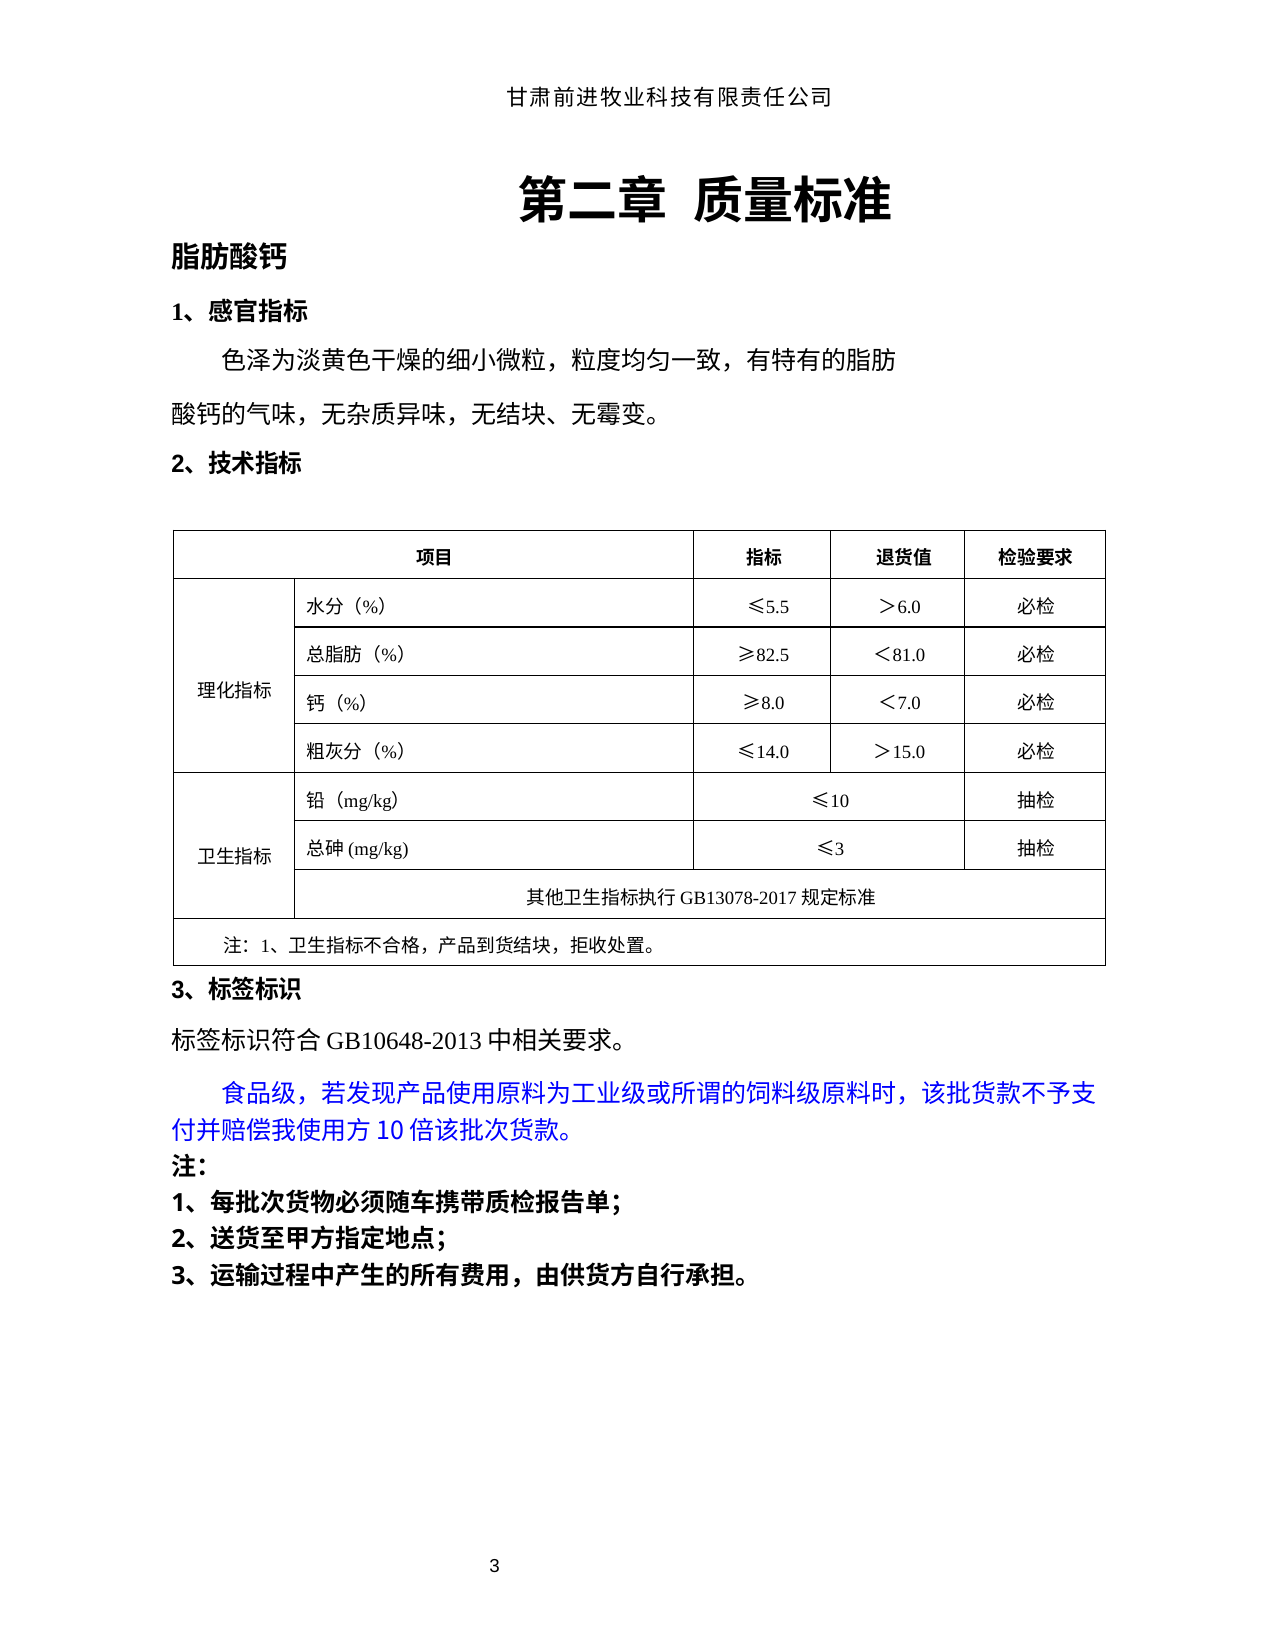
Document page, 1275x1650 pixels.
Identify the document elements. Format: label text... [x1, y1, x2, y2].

table_cell 总砷 (mg/kg) [295, 821, 693, 869]
text 1、感官指标 [171, 297, 1107, 326]
table_cell 总脂肪（%） [295, 628, 693, 675]
table_cell ≤10 [694, 773, 964, 820]
table_cell 抽检 [965, 821, 1105, 869]
table_cell ＞6.0 [831, 579, 964, 626]
table_cell ≤14.0 [694, 724, 830, 772]
table_header 指标 [694, 531, 830, 578]
table_cell ＜7.0 [831, 676, 964, 723]
table_cell ＜81.0 [831, 628, 964, 675]
table_cell 其他卫生指标执行GB13078-2017 规定标准 [295, 870, 1105, 917]
text 食品级，若发现产品使用原料为工业级或所谓的饲料级原料时，该批货款不予支付并赔偿我使用方10倍该批次货款。 [171, 1074, 1107, 1146]
table_cell 必检 [965, 579, 1105, 626]
table_cell 注：1、卫生指标不合格，产品到货结块，拒收处置。 [174, 919, 1105, 965]
table_cell 抽检 [965, 773, 1105, 820]
table_cell 必检 [965, 628, 1105, 675]
text 1、每批次货物必须随车携带质检报告单； [171, 1183, 1107, 1219]
list 脂肪酸钙 [171, 233, 1107, 276]
text 色泽为淡黄色干燥的细小微粒，粒度均匀一致，有特有的脂肪酸钙的气味，无杂质异味，无结块、无霉变。 [171, 340, 921, 431]
text 标签标识符合GB10648-2013中相关要求。 [171, 1021, 1107, 1057]
table_cell 必检 [965, 724, 1105, 772]
table_cell 水分（%） [295, 579, 693, 626]
table_header 检验要求 [965, 531, 1105, 578]
list 质量标准 [171, 161, 1107, 233]
table_cell 卫生指标 [174, 773, 294, 917]
text 3、标签标识 [171, 975, 1107, 1004]
table_cell 粗灰分（%） [295, 724, 693, 772]
table_header 项目 [174, 531, 693, 578]
text 注： [171, 1146, 1107, 1183]
table_cell 铅（mg/kg） [295, 773, 693, 820]
table_cell ≤5.5 [694, 579, 830, 626]
table_header 退货值 [831, 531, 964, 578]
table_cell 理化指标 [174, 579, 294, 772]
table_cell ≥82.5 [694, 628, 830, 675]
table_cell 钙（%） [295, 676, 693, 723]
table_cell 必检 [965, 676, 1105, 723]
text 2、送货至甲方指定地点； [171, 1219, 1107, 1255]
text 3、运输过程中产生的所有费用，由供货方自行承担。 [171, 1255, 1107, 1291]
text 2、技术指标 [171, 449, 1107, 478]
table_cell ＞15.0 [831, 724, 964, 772]
table_cell ≤3 [694, 821, 964, 869]
table_cell ≥8.0 [694, 676, 830, 723]
